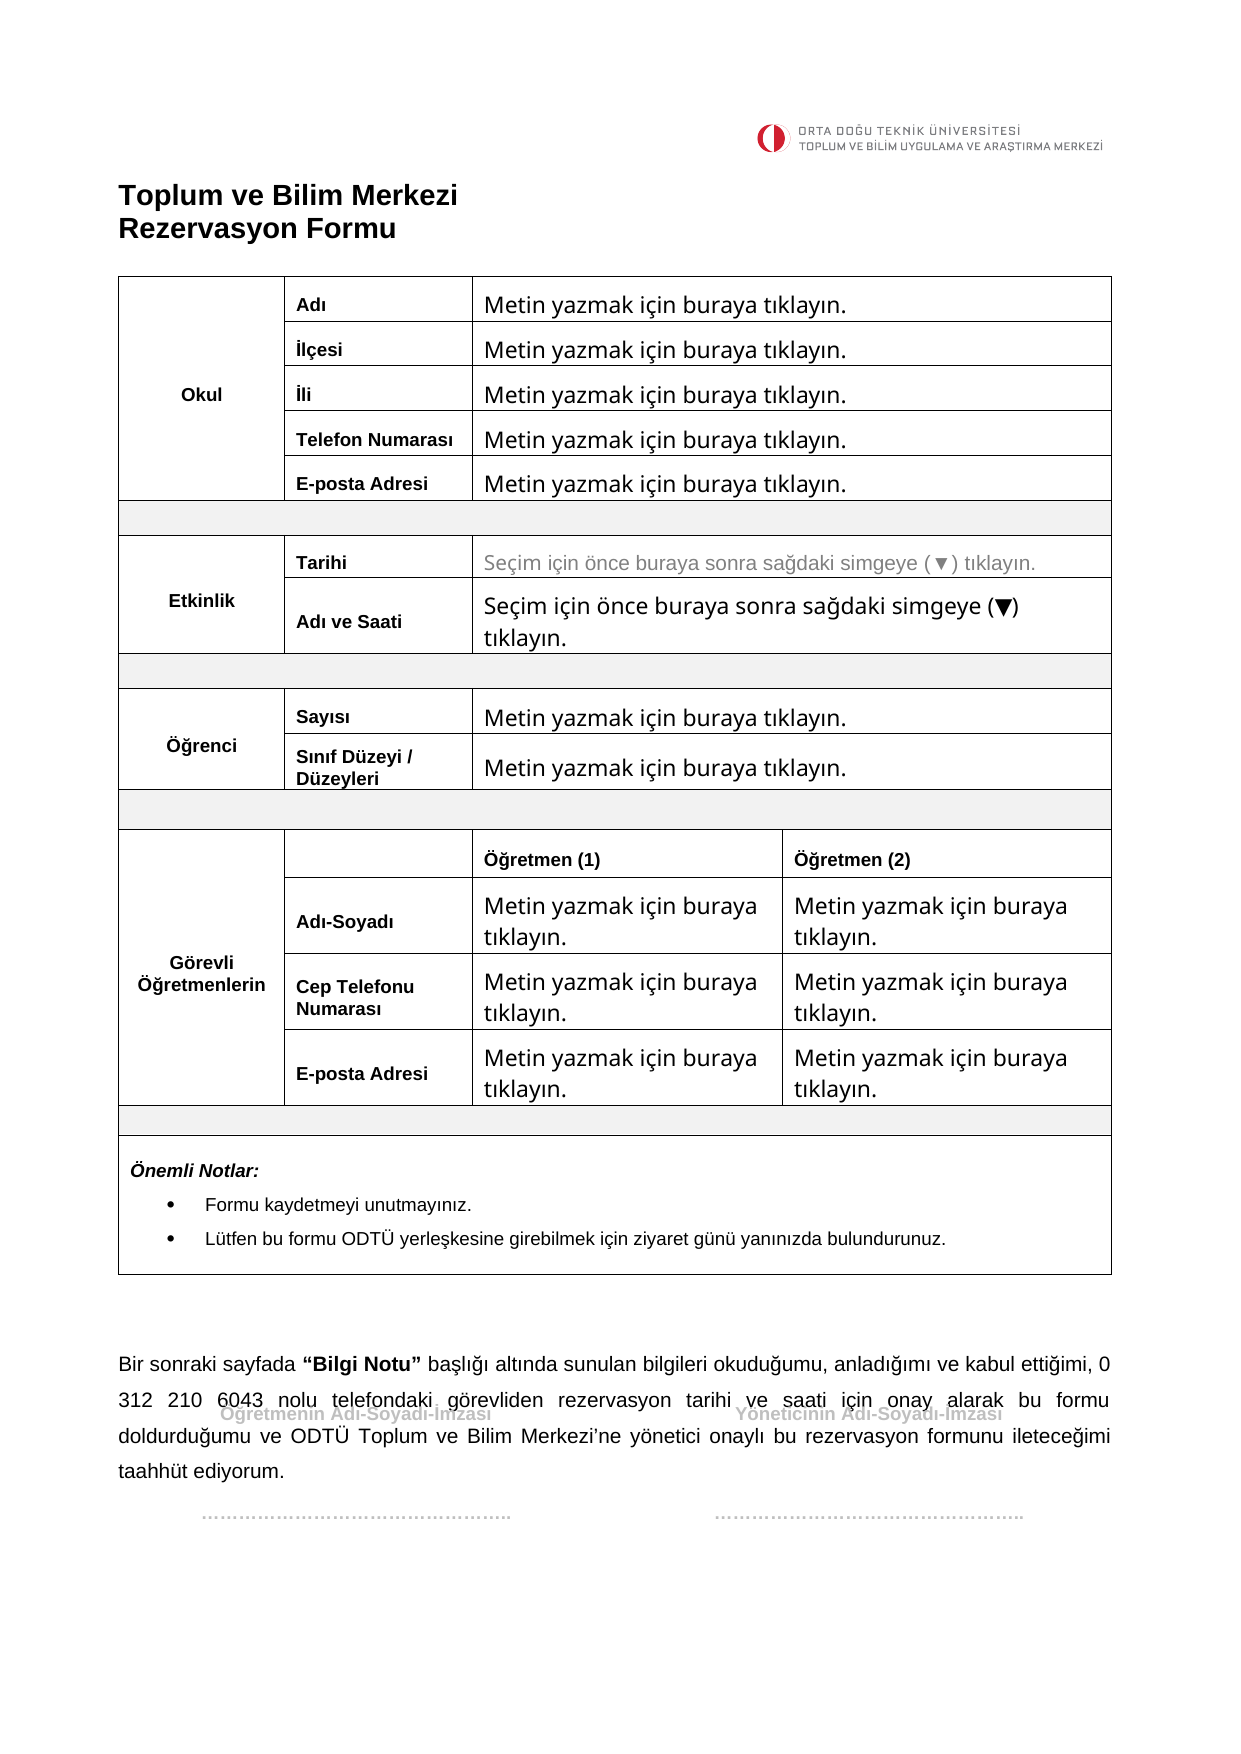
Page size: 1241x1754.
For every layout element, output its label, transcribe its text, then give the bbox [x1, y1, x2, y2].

table_cell Öğrenci [119, 689, 284, 789]
table_cell E-posta Adresi [285, 1030, 472, 1105]
text Toplum ve Bilim Merkezi [118, 177, 1122, 211]
table_cell İlçesi [285, 322, 472, 365]
text Rezervasyon Formu [118, 211, 1122, 244]
table_cell [119, 1106, 1111, 1134]
table_cell Sayısı [285, 689, 472, 733]
picture [734, 88, 1123, 188]
text Bir sonraki sayfada “Bilgi Notu” başlığı altında sunulan bilgileri okuduğumu, anladığımı ve kabul ettiğimi, 0 312 210 6043 nolu telefondaki görevliden rezervasyon tarihi ve saati için onay alarak bu formu doldurduğumu ve ODTÜ Toplum ve Bilim Merkezi’ne yönetici onaylı bu rezervasyon formunu ileteceğimi taahhüt ediyorum. [118, 1352, 1112, 1483]
table_cell Telefon Numarası [285, 411, 472, 455]
table_cell Adı-Soyadı [285, 878, 472, 953]
table_header Okul [119, 277, 284, 500]
table_cell Görevli Öğretmenlerin [119, 830, 284, 1105]
table_cell Tarihi [285, 536, 472, 577]
table_cell İli [285, 366, 472, 410]
table_cell Öğretmen (2) [783, 830, 1111, 877]
table_cell Öğretmen (1) [473, 830, 782, 877]
table_cell [119, 790, 1111, 829]
table_cell Sınıf Düzeyi / Düzeyleri [285, 734, 472, 789]
table_cell E-posta Adresi [285, 456, 472, 500]
table_cell Cep Telefonu Numarası [285, 954, 472, 1029]
table_cell Önemli Notlar: Formu kaydetmeyi unutmayınız. Lütfen bu formu ODTÜ yerleşkesine girebilmek için ziyaret günü yanınızda bulundurunuz. [119, 1136, 1111, 1274]
table_cell [285, 830, 472, 877]
table_cell [119, 654, 1111, 688]
table_cell [119, 501, 1111, 535]
table_cell Etkinlik [119, 536, 284, 653]
table_cell Adı ve Saati [285, 578, 472, 653]
table_header Adı [285, 277, 472, 321]
